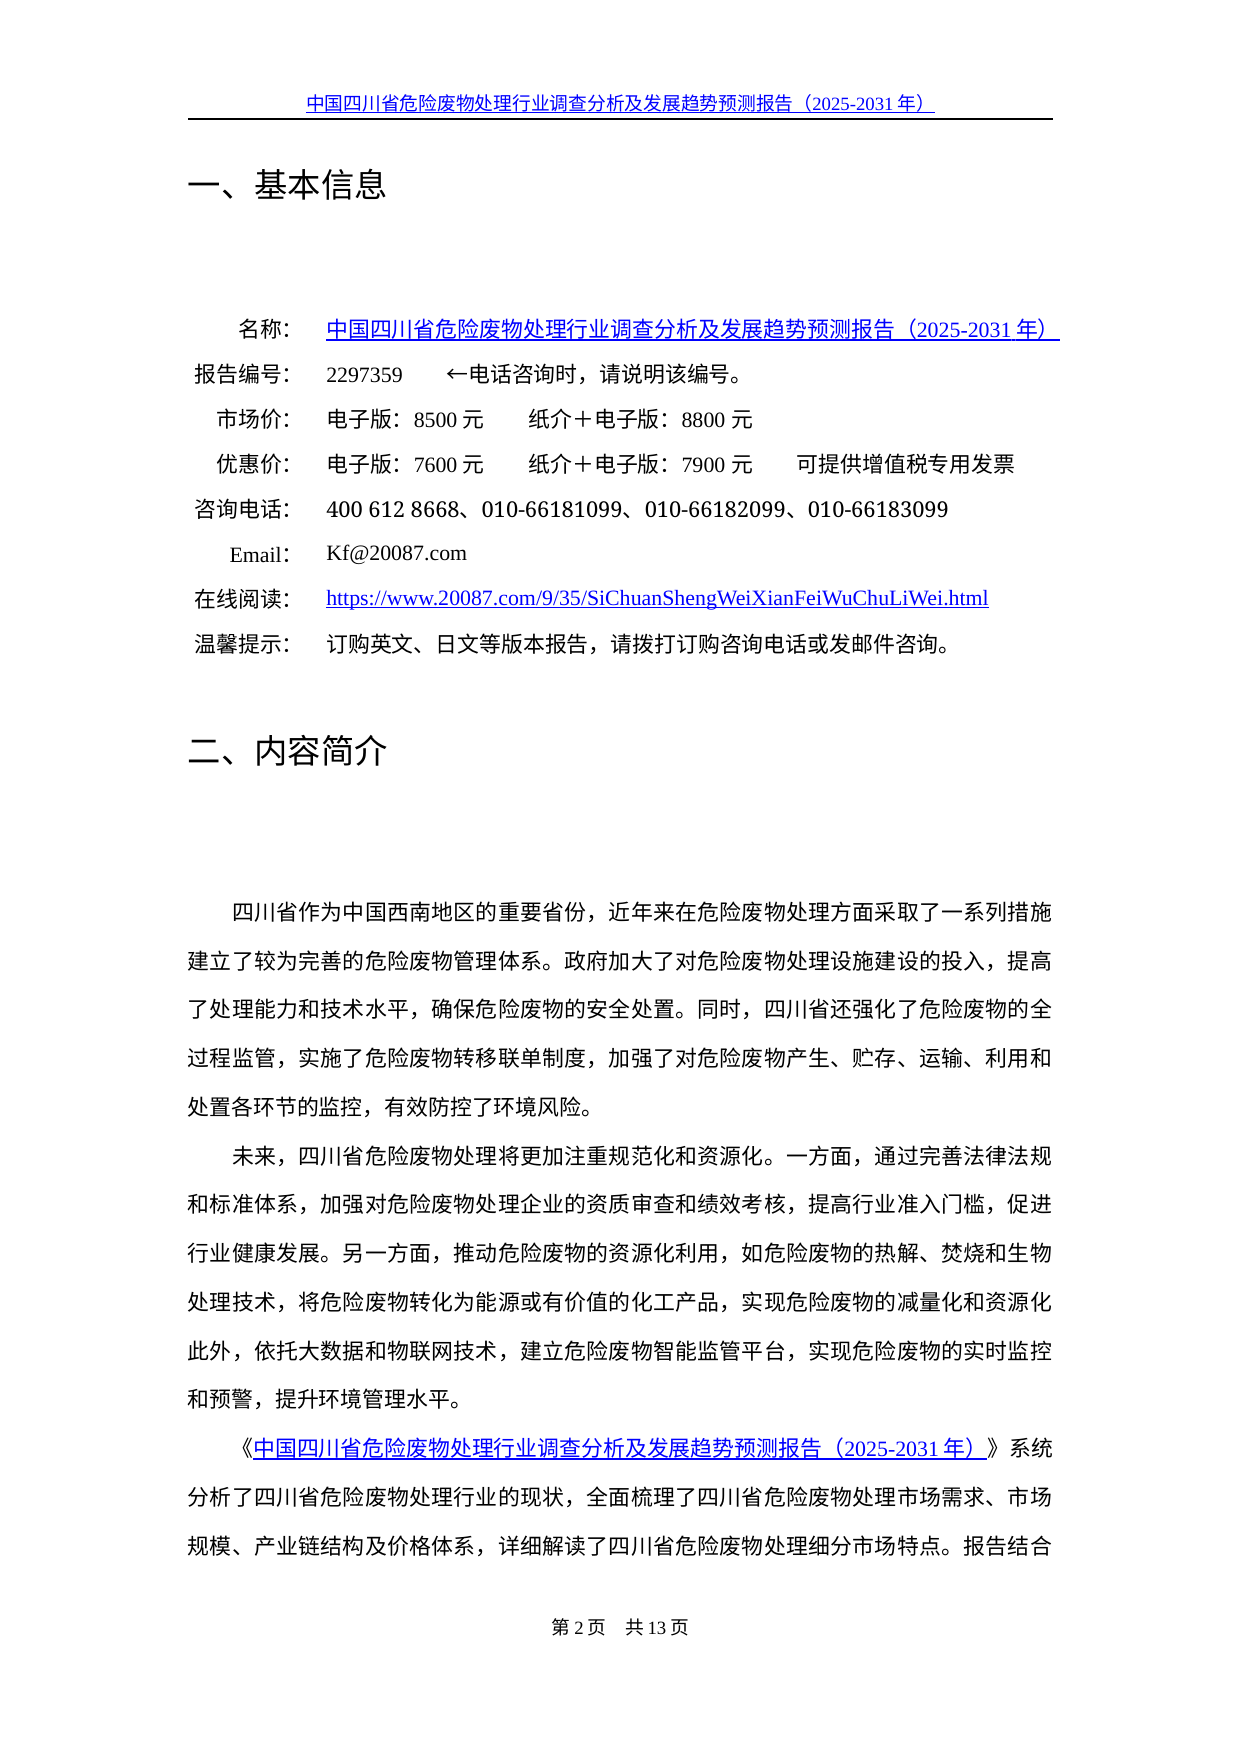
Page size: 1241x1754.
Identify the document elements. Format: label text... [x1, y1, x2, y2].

table_cell 温馨提示： [167, 627, 315, 672]
table_cell 在线阅读： [167, 582, 315, 627]
table_cell 订购英文、日文等版本报告，请拨打订购咨询电话或发邮件咨询。 [315, 627, 1073, 672]
table_cell 报告编号： [167, 357, 315, 402]
table_cell 2297359 ←电话咨询时，请说明该编号。 [315, 357, 1073, 402]
table_cell 400 612 8668、010-66181099、010-66182099、010-66183099 [315, 492, 1073, 537]
table_cell Email： [167, 537, 315, 582]
table_cell 电子版：8500 元 纸介＋电子版：8800 元 [315, 402, 1073, 447]
title 一、基本信息 [187, 150, 1053, 215]
table_header 名称： [167, 312, 315, 357]
table_header 中国四川省危险废物处理行业调查分析及发展趋势预测报告（2025-2031年） [315, 312, 1073, 357]
table_cell 优惠价： [167, 447, 315, 492]
table_cell 咨询电话： [167, 492, 315, 537]
table_cell Kf@20087.com [315, 537, 1073, 582]
table_cell 市场价： [167, 402, 315, 447]
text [187, 894, 1053, 1561]
table_cell 电子版：7600 元 纸介＋电子版：7900 元 可提供增值税专用发票 [315, 447, 1073, 492]
title 二、内容简介 [187, 717, 1053, 782]
table_cell [315, 582, 1073, 627]
